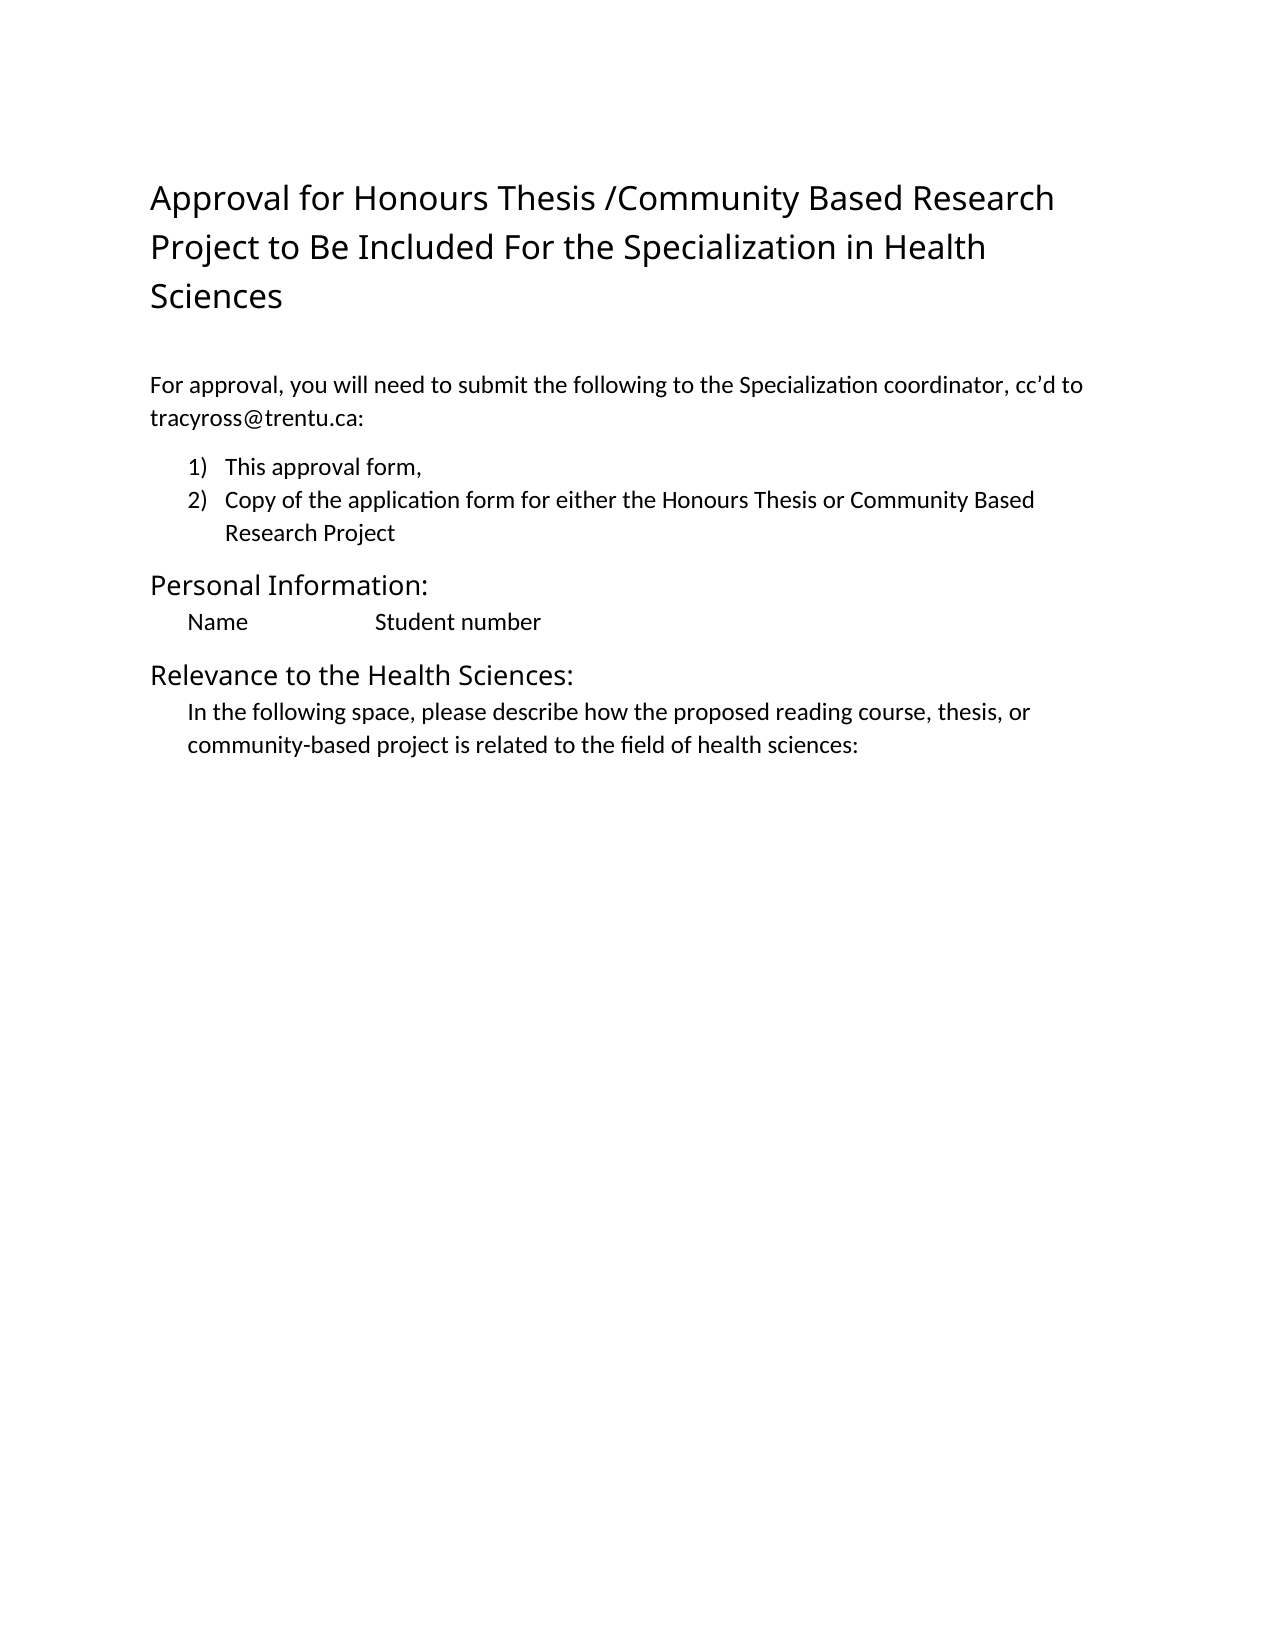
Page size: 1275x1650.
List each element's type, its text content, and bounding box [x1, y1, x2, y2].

text In the following space, please describe how the proposed reading course, thesis, or community-based project is related to the field of health sciences: [187, 696, 1125, 759]
list This approval form, [187, 451, 1125, 482]
subtitle Personal Information: [150, 567, 1125, 603]
list Copy of the application form for either the Honours Thesis or Community Based Research Project [187, 484, 1125, 548]
text Name Student number [187, 606, 1125, 637]
text For approval, you will need to submit the following to the Specialization coordinator, cc’d to tracyross@trentu.ca: [150, 369, 1125, 432]
subtitle Approval for Honours Thesis /Community Based Research Project to Be Included For the Specialization in Health Sciences [150, 175, 1125, 318]
subtitle Relevance to the Health Sciences: [150, 656, 1125, 693]
